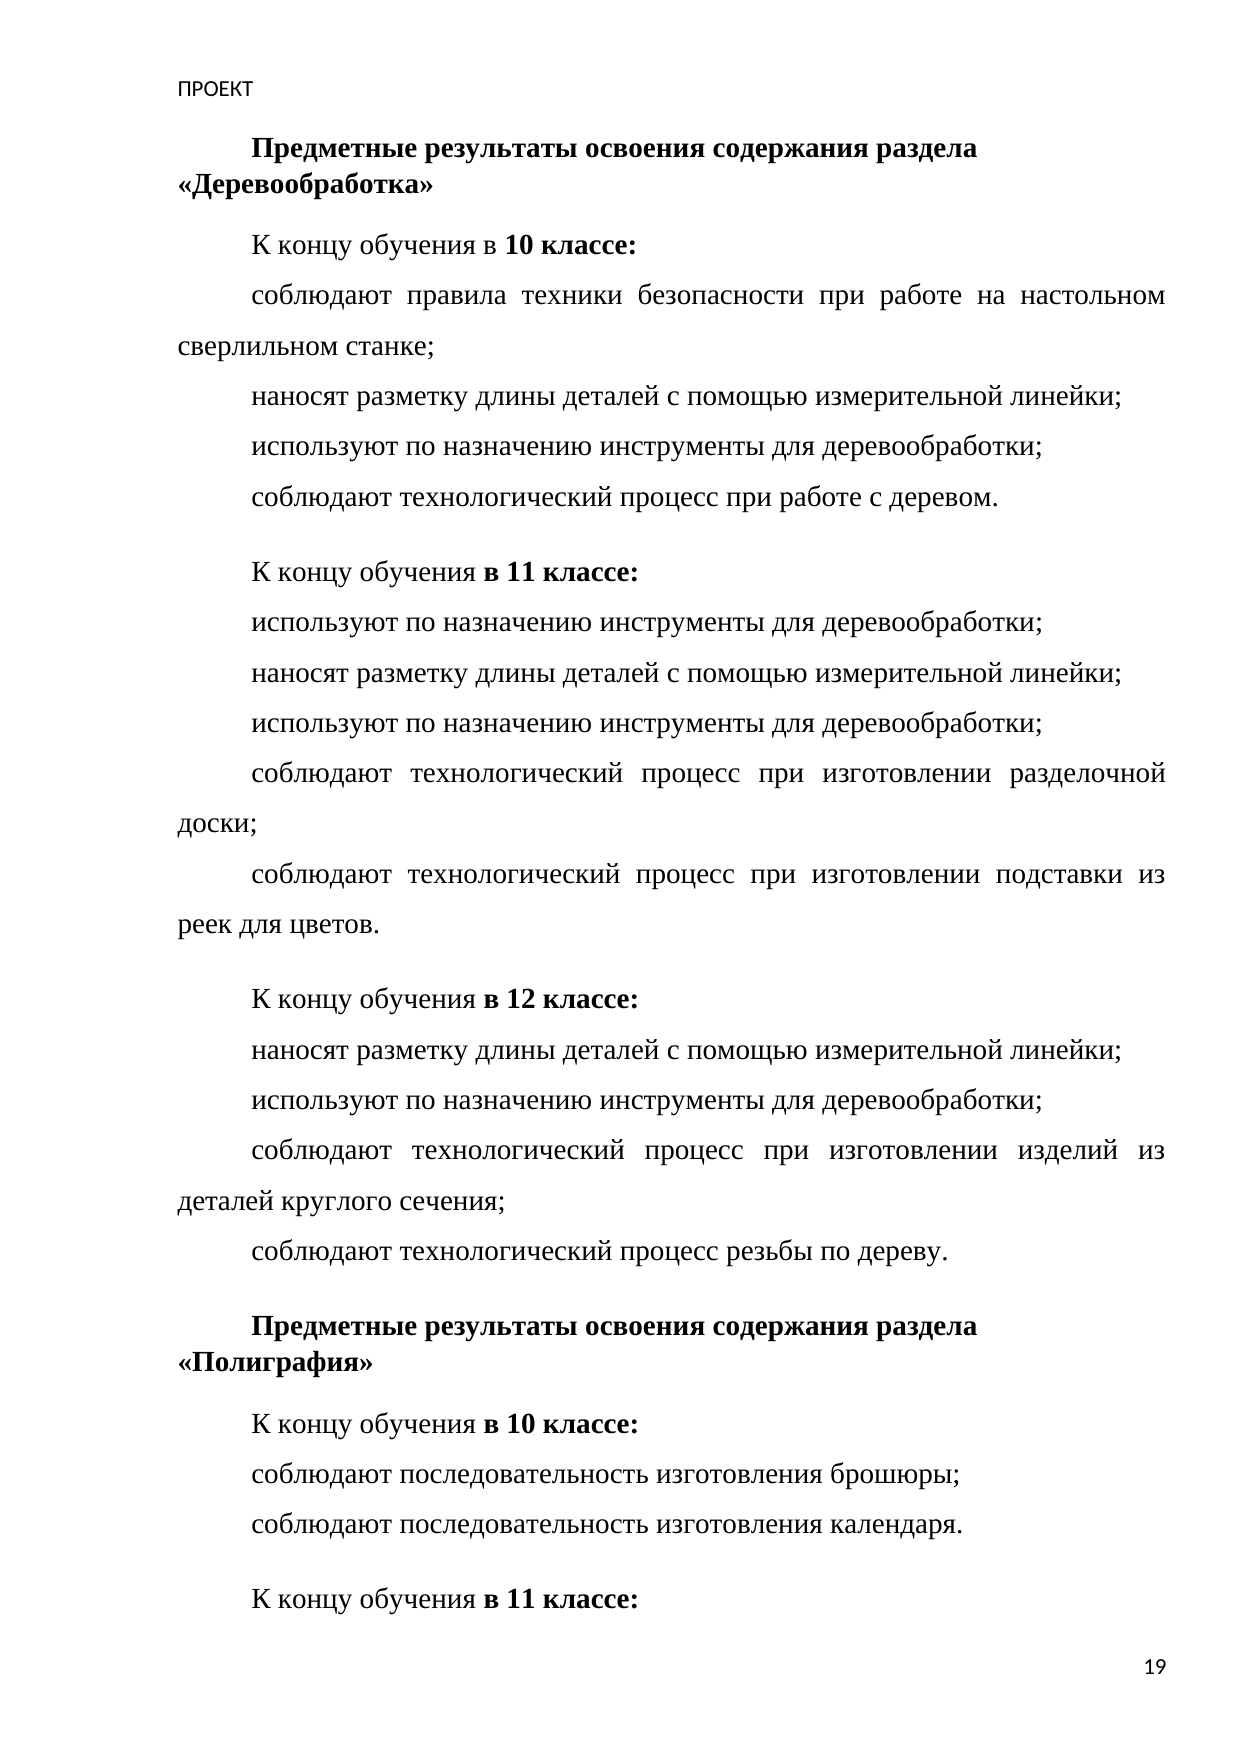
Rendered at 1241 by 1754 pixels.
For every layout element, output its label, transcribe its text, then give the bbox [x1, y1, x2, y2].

text используют по назначению инструменты для деревообработки; [177, 428, 1166, 462]
text соблюдают правила техники безопасности при работе на настольном сверлильном станке; [177, 277, 1166, 361]
text К концу обучения в 11 классе: [177, 1582, 1166, 1615]
text Предметные результаты освоения содержания раздела «Полиграфия» [177, 1308, 1166, 1378]
text соблюдают технологический процесс резьбы по дереву. [177, 1233, 1166, 1267]
text К концу обучения в 11 классе: [177, 554, 1166, 588]
text наносят разметку длины деталей с помощью измерительной линейки; [177, 1032, 1166, 1065]
text используют по назначению инструменты для деревообработки; [177, 705, 1166, 738]
text К концу обучения в 10 классе: [177, 1406, 1166, 1439]
text соблюдают последовательность изготовления брошюры; [177, 1456, 1166, 1489]
text соблюдают технологический процесс при изготовлении изделий из деталей круглого сечения; [177, 1132, 1166, 1216]
text используют по назначению инструменты для деревообработки; [177, 1082, 1166, 1116]
text наносят разметку длины деталей с помощью измерительной линейки; [177, 378, 1166, 412]
text К концу обучения в 12 классе: [177, 982, 1166, 1015]
text наносят разметку длины деталей с помощью измерительной линейки; [177, 655, 1166, 688]
text соблюдают последовательность изготовления календаря. [177, 1506, 1166, 1540]
text соблюдают технологический процесс при изготовлении подставки из реек для цветов. [177, 856, 1166, 940]
text соблюдают технологический процесс при работе с деревом. [177, 479, 1166, 512]
text соблюдают технологический процесс при изготовлении разделочной доски; [177, 755, 1166, 839]
text Предметные результаты освоения содержания раздела «Деревообработка» [177, 130, 1166, 199]
text К концу обучения в 10 классе: [177, 227, 1166, 261]
text используют по назначению инструменты для деревообработки; [177, 604, 1166, 638]
